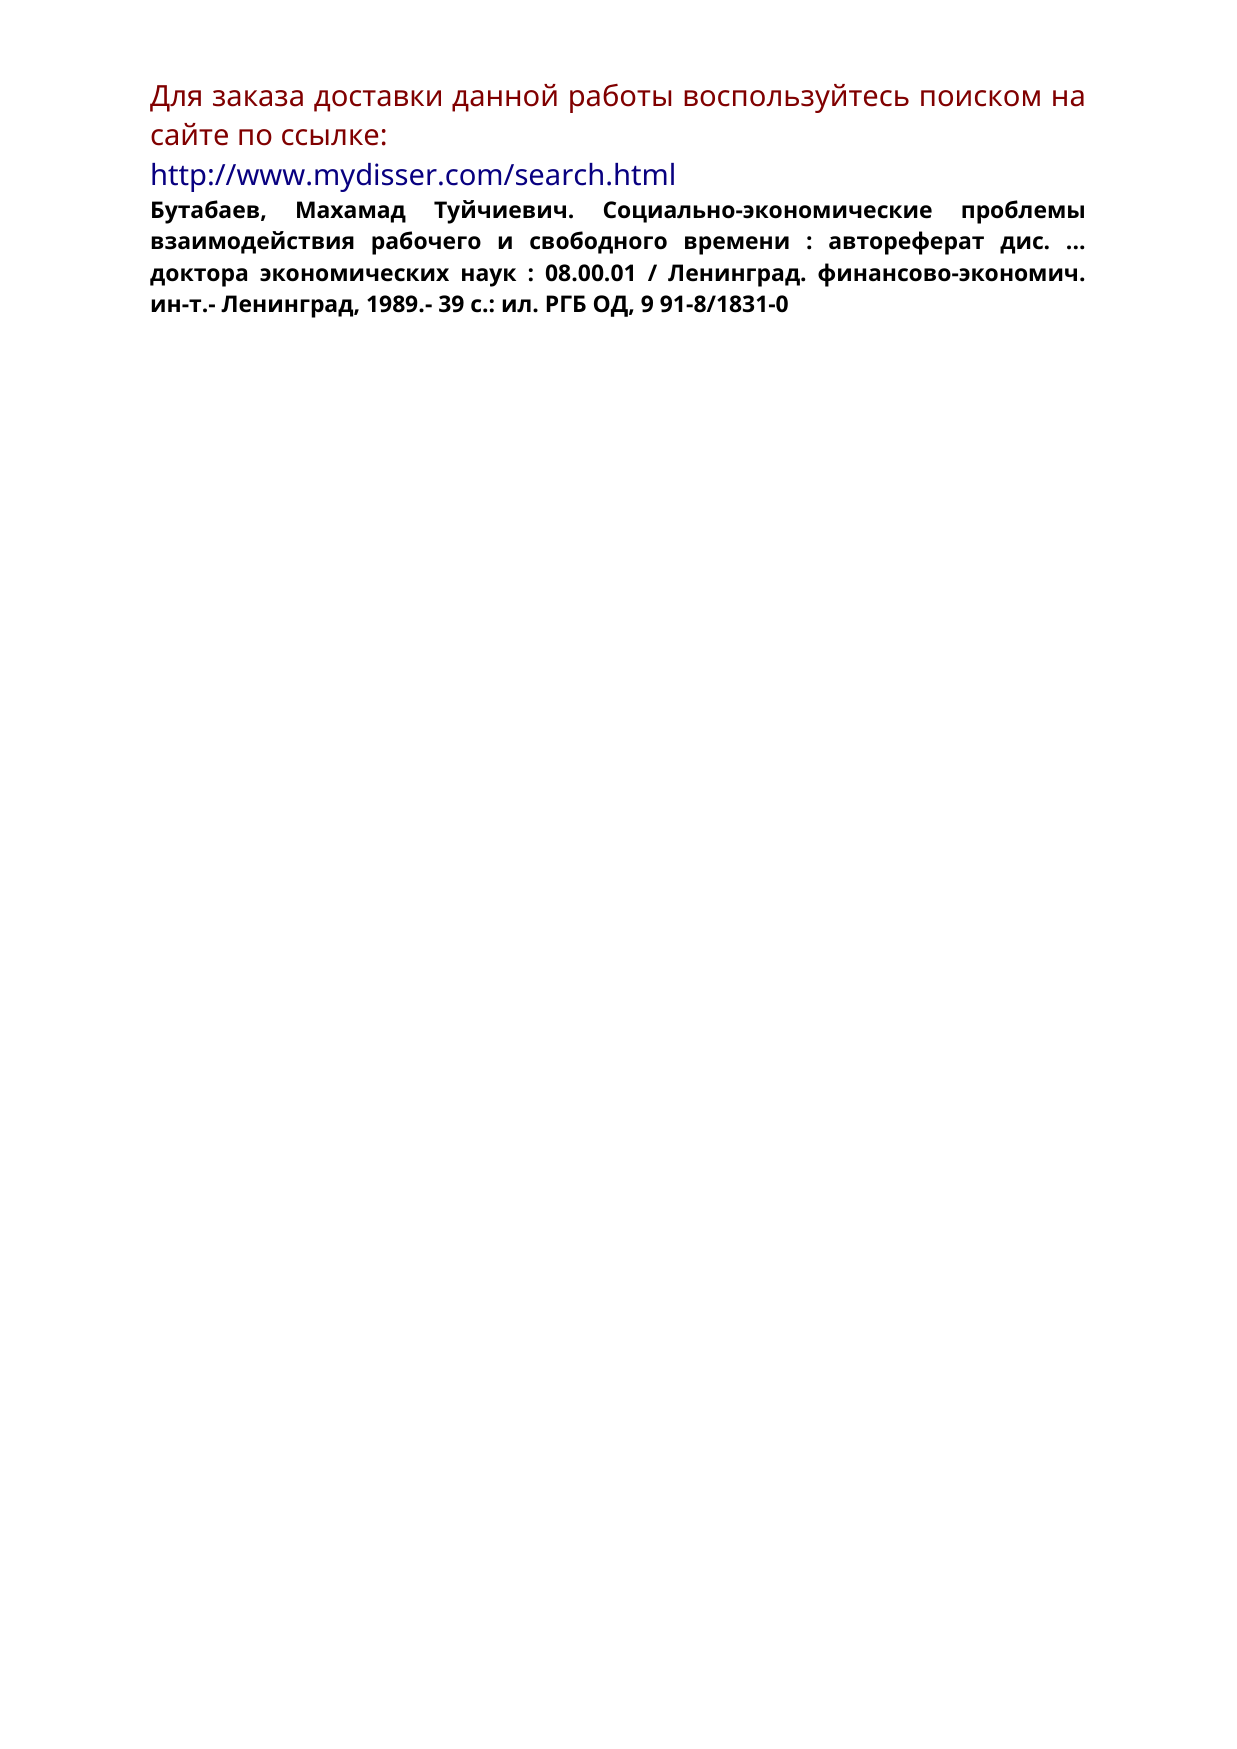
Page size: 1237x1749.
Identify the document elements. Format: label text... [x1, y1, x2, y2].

text Бутабаев, Махамад Туйчиевич. Социально-экономические проблемы взаимодействия рабочего и свободного времени : автореферат дис. ... доктора экономических наук : 08.00.01 / Ленинград. финансово-экономич. ин-т.- Ленинград, 1989.- 39 с.: ил. РГБ ОД, 9 91-8/1831-0 [150, 194, 1086, 319]
